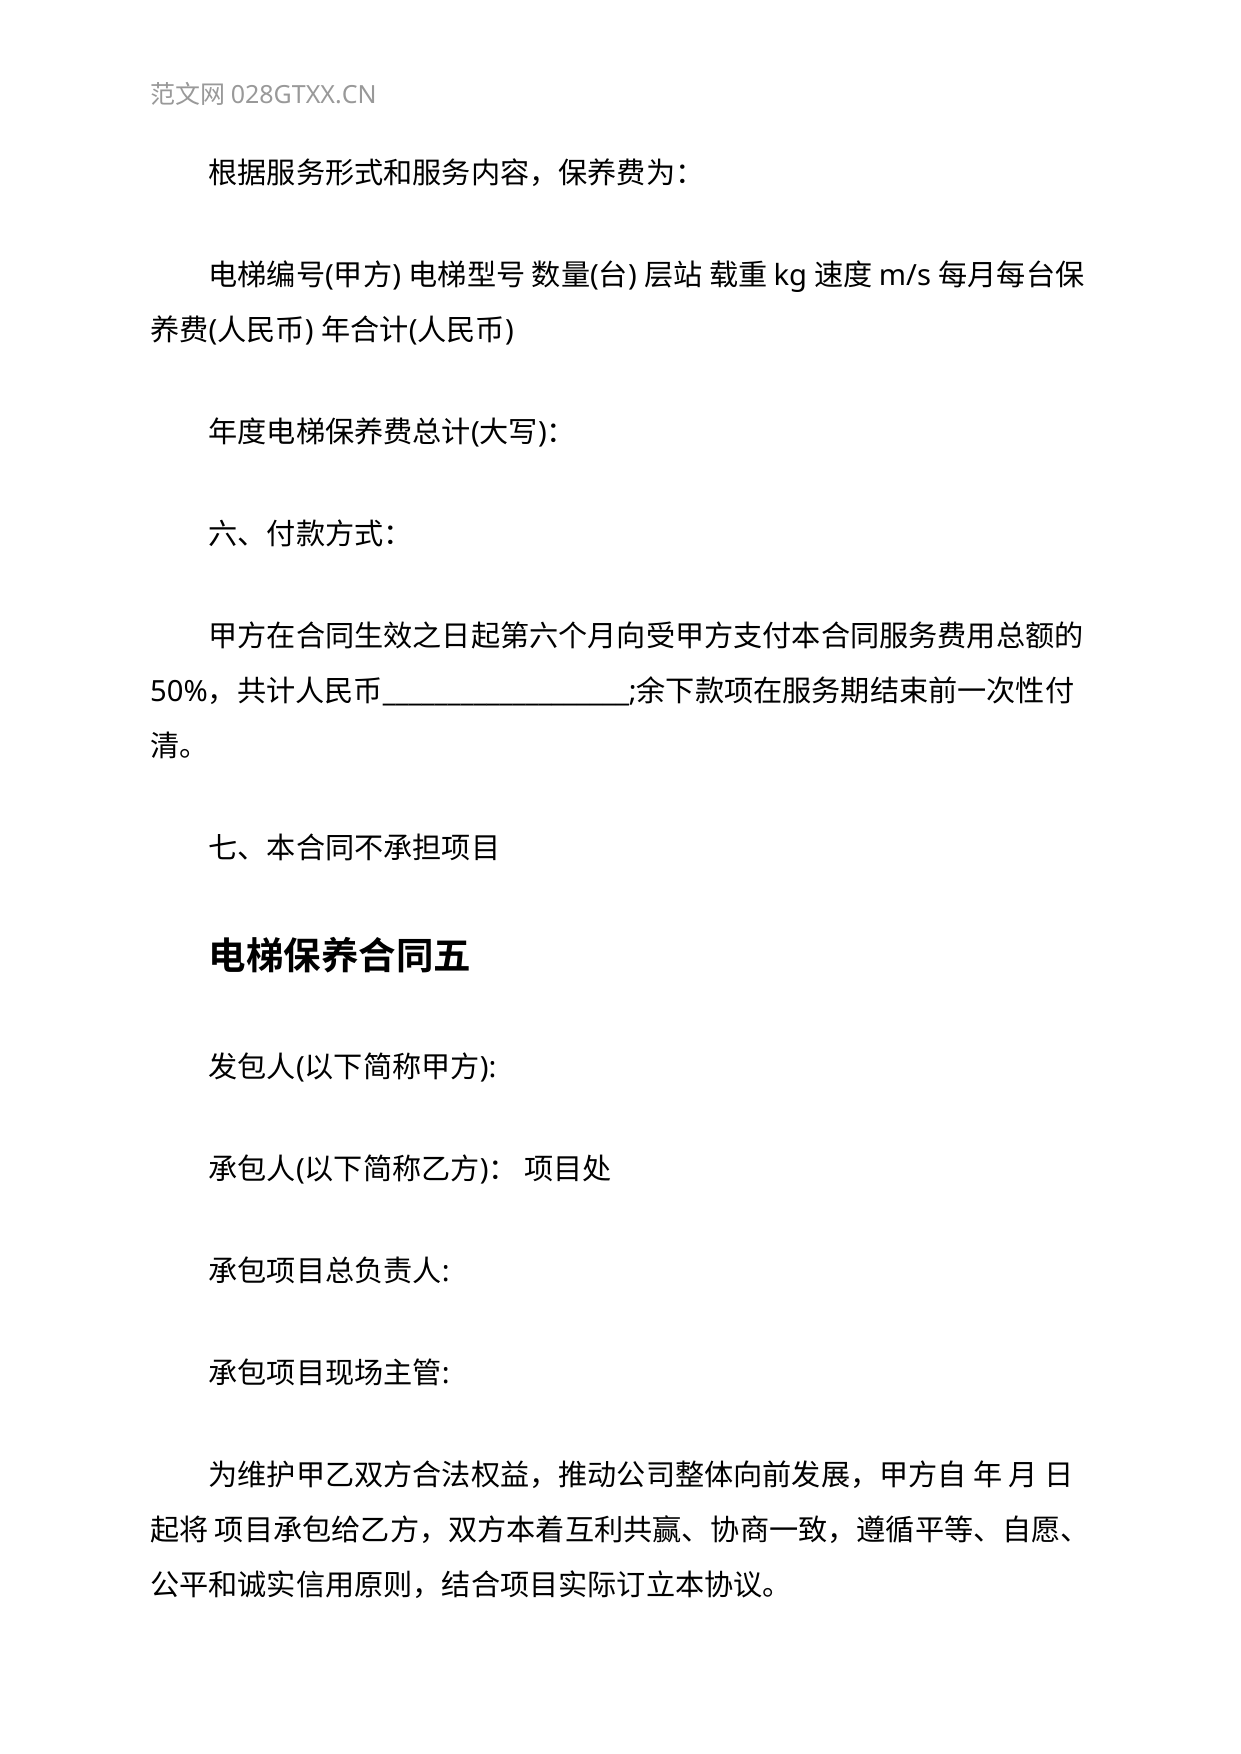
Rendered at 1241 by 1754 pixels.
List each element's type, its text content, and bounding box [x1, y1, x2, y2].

text 承包人(以下简称乙方)： 项目处 [150, 1145, 1090, 1188]
text 发包人(以下简称甲方): [150, 1043, 1090, 1086]
text 为维护甲乙双方合法权益，推动公司整体向前发展，甲方自 年 月 日起将 项目承包给乙方，双方本着互利共赢、协商一致，遵循平等、自愿、公平和诚实信用原则，结合项目实际订立本协议。 [150, 1451, 1090, 1603]
text 承包项目现场主管: [150, 1349, 1090, 1392]
text 电梯编号(甲方) 电梯型号 数量(台) 层站 载重kg 速度m/s 每月每台保养费(人民币) 年合计(人民币) [150, 252, 1090, 349]
text 甲方在合同生效之日起第六个月向受甲方支付本合同服务费用总额的50%，共计人民币___________________;余下款项在服务期结束前一次性付清。 [150, 612, 1090, 765]
text 年度电梯保养费总计(大写)： [150, 409, 1090, 451]
text 六、付款方式： [150, 511, 1090, 553]
text 七、本合同不承担项目 [150, 824, 1090, 866]
text 承包项目总负责人: [150, 1247, 1090, 1290]
text 电梯保养合同五 [150, 926, 1090, 980]
text 根据服务形式和服务内容，保养费为： [150, 150, 1090, 192]
